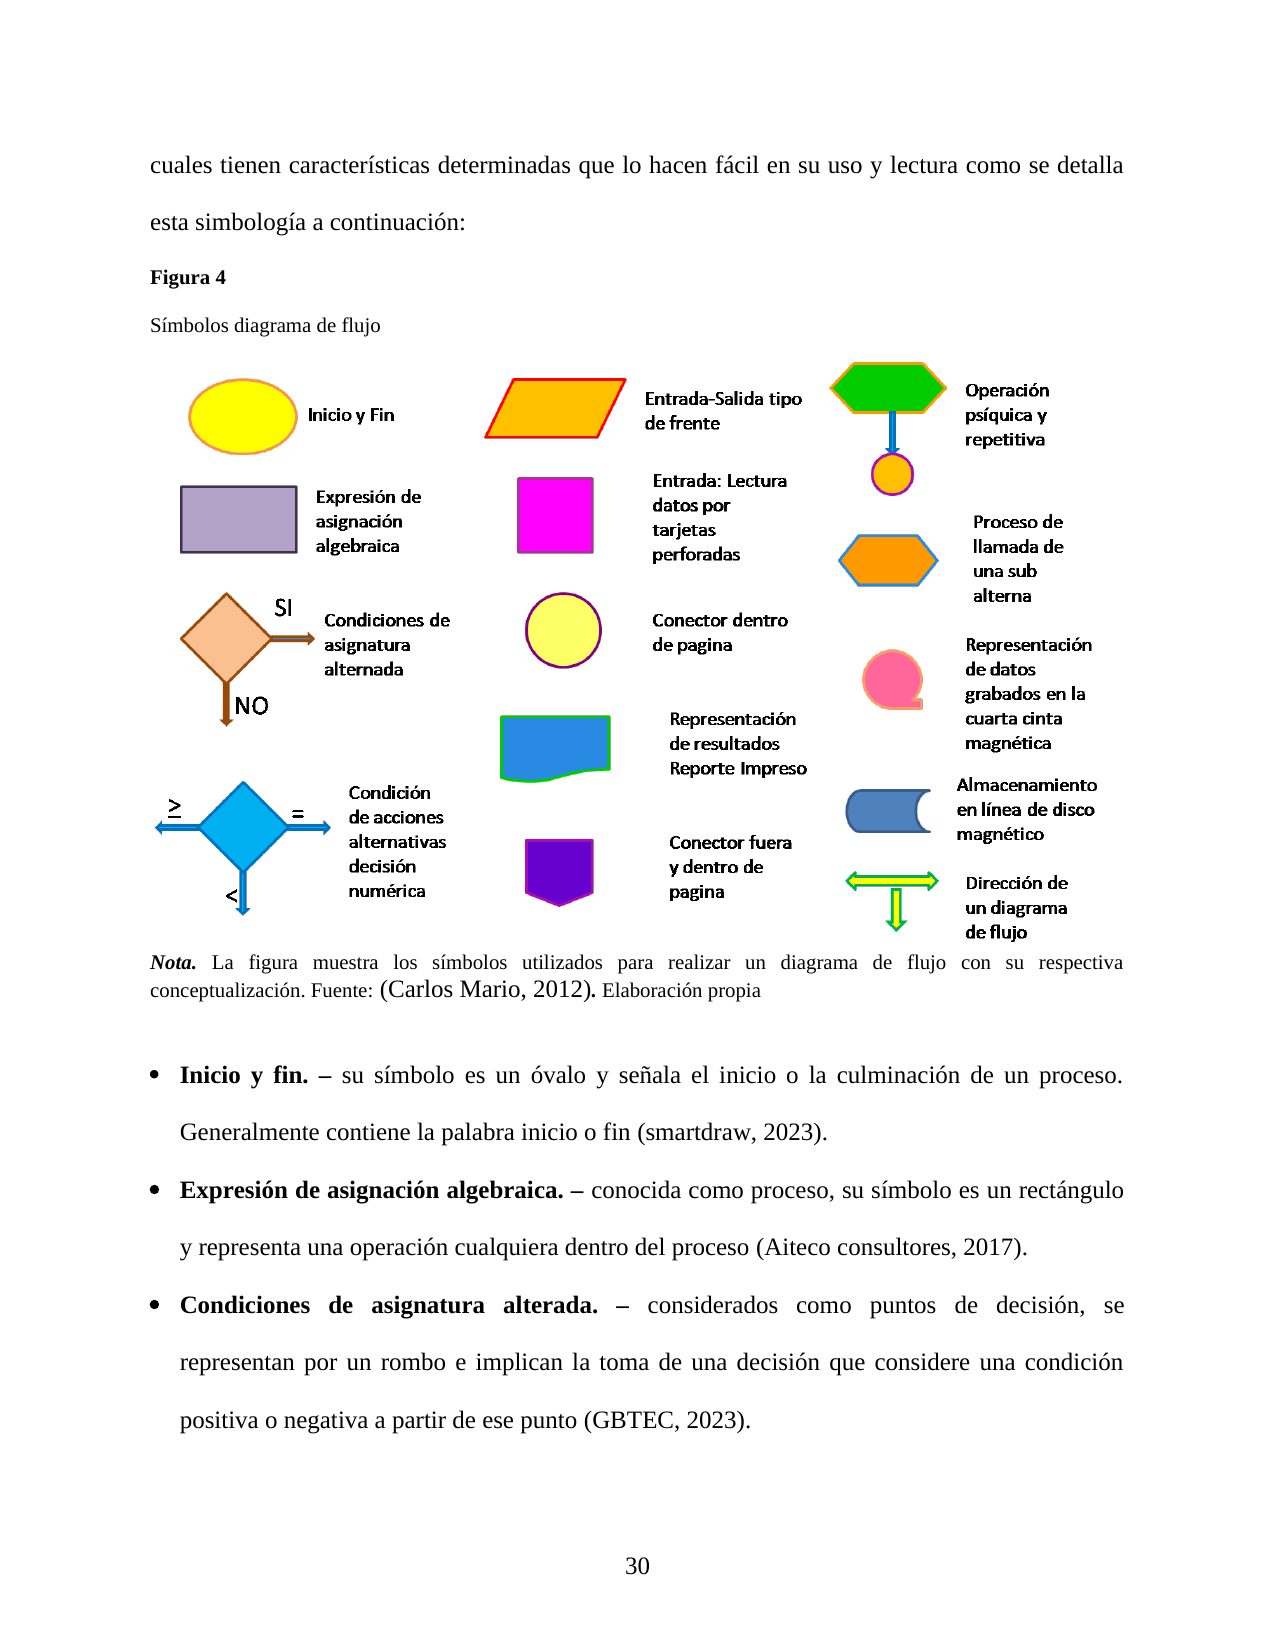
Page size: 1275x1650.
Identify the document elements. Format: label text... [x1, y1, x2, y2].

list Condiciones de asignatura alterada. – considerados como puntos de decisión, se representan por un rombo e implican la toma de una decisión que considere una condición positiva o negativa a partir de ese punto . [150, 1290, 1125, 1434]
list Expresión de asignación algebraica. – conocida como proceso, su símbolo es un rectángulo y representa una operación cualquiera dentro del proceso . [150, 1175, 1125, 1261]
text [150, 150, 1125, 236]
picture [150, 361, 1127, 950]
list Inicio y fin. – su símbolo es un óvalo y señala el inicio o la culminación de un proceso. Generalmente contiene la palabra inicio o fin . [150, 1060, 1125, 1146]
text Nota. La figura muestra los símbolos utilizados para realizar un diagrama de flujo con su respectiva conceptualización. Fuente:. Elaboración propia [150, 950, 1125, 1002]
